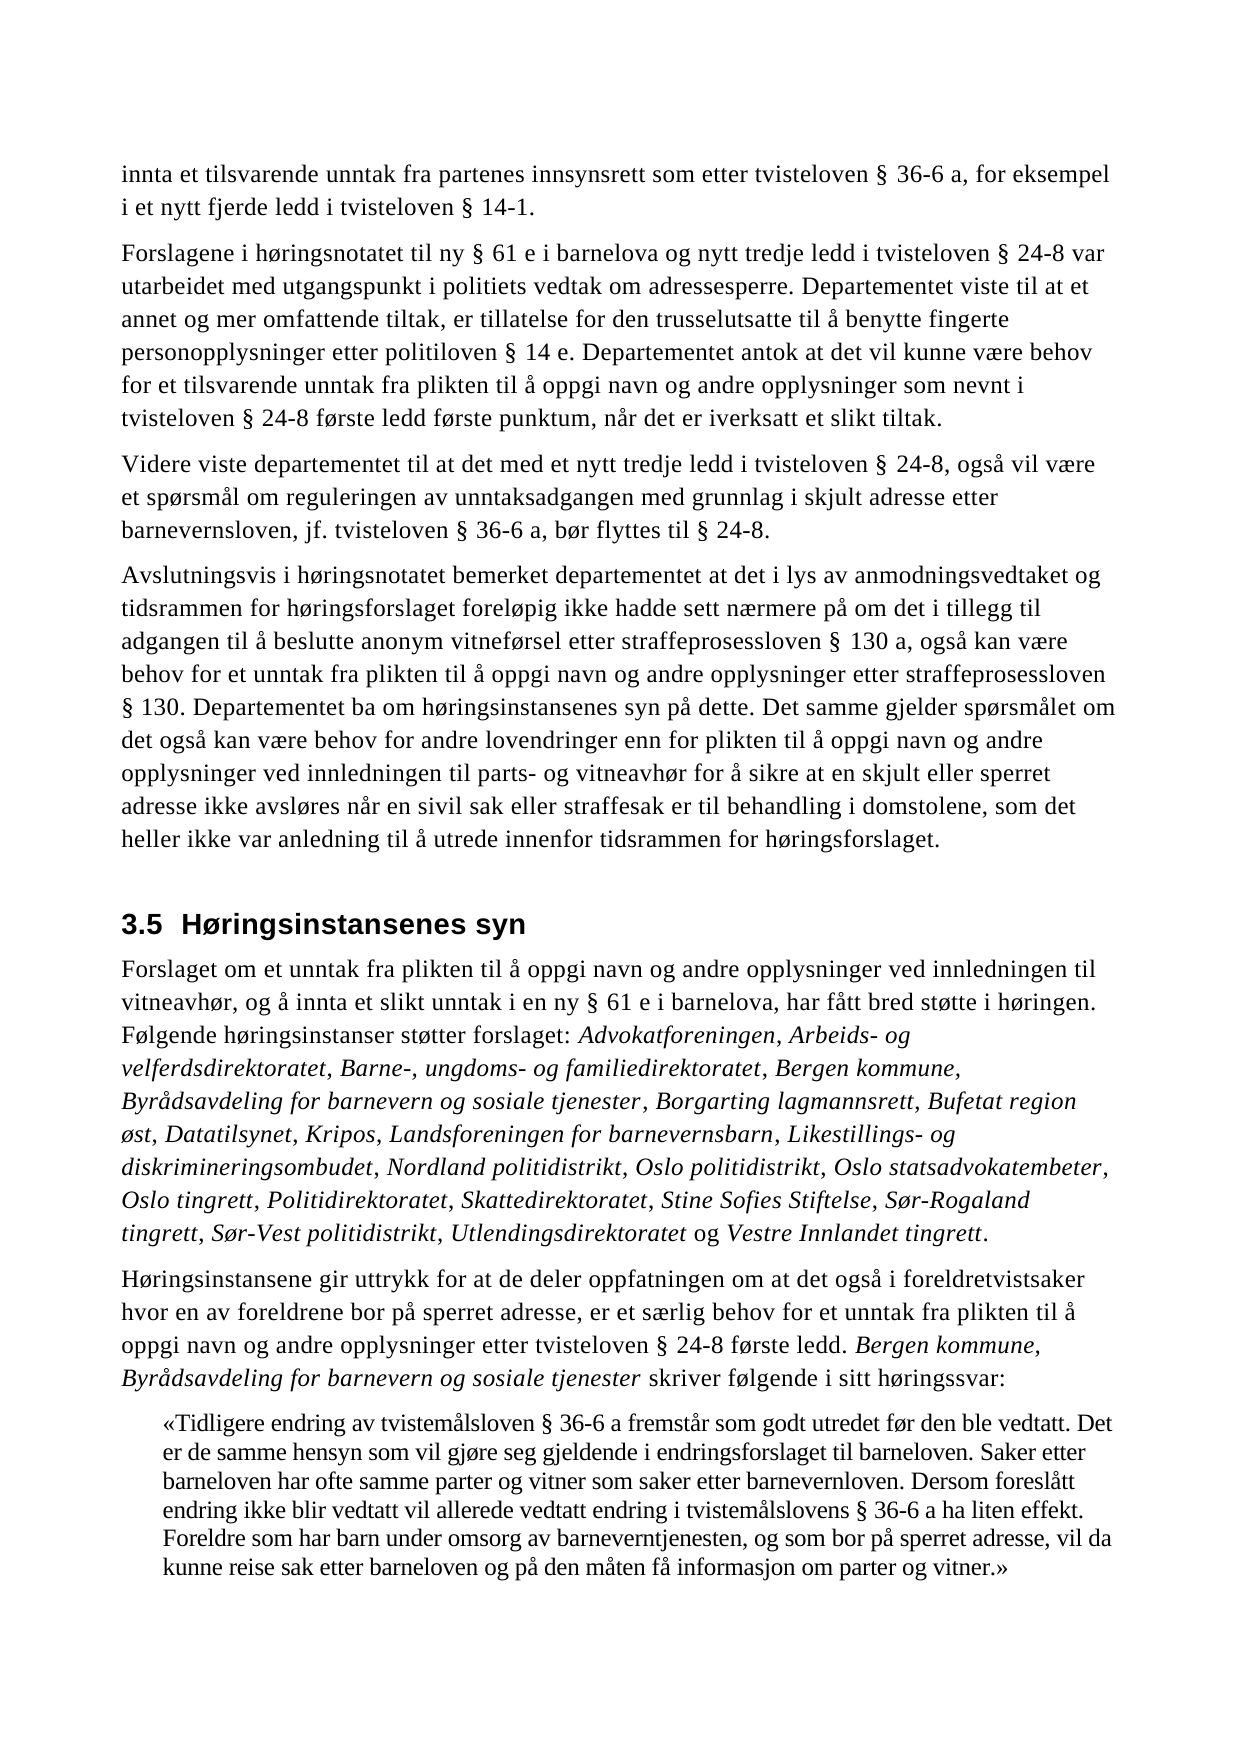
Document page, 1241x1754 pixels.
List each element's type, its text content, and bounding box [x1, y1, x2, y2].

text Forslagene i høringsnotatet til ny § 61 e i barnelova og nytt tredje ledd i tvisteloven § 24-8 var utarbeidet med utgangspunkt i politiets vedtak om adressesperre. Departementet viste til at et annet og mer omfattende tiltak, er tillatelse for den trusselutsatte til å benytte fingerte personopplysninger etter politiloven § 14 e. Departementet antok at det vil kunne være behov for et tilsvarende unntak fra plikten til å oppgi navn og andre opplysninger som nevnt i tvisteloven § 24-8 første ledd første punktum, når det er iverksatt et slikt tiltak. [121, 238, 1119, 432]
subtitle Høringsinstansenes syn [121, 907, 1119, 941]
text Høringsinstansene gir uttrykk for at de deler oppfatningen om at det også i foreldretvistsaker hvor en av foreldrene bor på sperret adresse, er et særlig behov for et unntak fra plikten til å oppgi navn og andre opplysninger etter tvisteloven § 24-8 første ledd. Bergen kommune, Byrådsavdeling for barnevern og sosiale tjenester skriver følgende i sitt høringssvar: [121, 1264, 1119, 1392]
text Videre viste departementet til at det med et nytt tredje ledd i tvisteloven § 24-8, også vil være et spørsmål om reguleringen av unntaksadgangen med grunnlag i skjult adresse etter barnevernsloven, jf. tvisteloven § 36-6 a, bør flyttes til § 24-8. [121, 449, 1119, 543]
text Forslaget om et unntak fra plikten til å oppgi navn og andre opplysninger ved innledningen til vitneavhør, og å innta et slikt unntak i en ny § 61 e i barnelova, har fått bred støtte i høringen. Følgende høringsinstanser støtter forslaget: Advokatforeningen, Arbeids- og velferdsdirektoratet, Barne-, ungdoms- og familiedirektoratet, Bergen kommune, Byrådsavdeling for barnevern og sosiale tjenester, Borgarting lagmannsrett, Bufetat region øst, Datatilsynet, Kripos, Landsforeningen for barnevernsbarn, Likestillings- og diskrimineringsombudet, Nordland politidistrikt, Oslo politidistrikt, Oslo statsadvokatembeter, Oslo tingrett, Politidirektoratet, Skattedirektoratet, Stine Sofies Stiftelse, Sør-Rogaland tingrett, Sør-Vest politidistrikt, Utlendingsdirektoratet og Vestre Innlandet tingrett. [121, 954, 1119, 1247]
text Avslutningsvis i høringsnotatet bemerket departementet at det i lys av anmodningsvedtaket og tidsrammen for høringsforslaget foreløpig ikke hadde sett nærmere på om det i tillegg til adgangen til å beslutte anonym vitneførsel etter straffeprosessloven § 130 a, også kan være behov for et unntak fra plikten til å oppgi navn og andre opplysninger etter straffeprosessloven § 130. Departementet ba om høringsinstansenes syn på dette. Det samme gjelder spørsmålet om det også kan være behov for andre lovendringer enn for plikten til å oppgi navn og andre opplysninger ved innledningen til parts- og vitneavhør for å sikre at en skjult eller sperret adresse ikke avsløres når en sivil sak eller straffesak er til behandling i domstolene, som det heller ikke var anledning til å utrede innenfor tidsrammen for høringsforslaget. [121, 560, 1119, 853]
text «Tidligere endring av tvistemålsloven § 36-6 a fremstår som godt utredet før den ble vedtatt. Det er de samme hensyn som vil gjøre seg gjeldende i endringsforslaget til barneloven. Saker etter barneloven har ofte samme parter og vitner som saker etter barnevernloven. Dersom foreslått endring ikke blir vedtatt vil allerede vedtatt endring i tvistemålslovens § 36-6 a ha liten effekt. Foreldre som har barn under omsorg av barneverntjenesten, og som bor på sperret adresse, vil da kunne reise sak etter barneloven og på den måten få informasjon om parter og vitner.» [162, 1408, 1119, 1581]
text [121, 159, 1119, 221]
